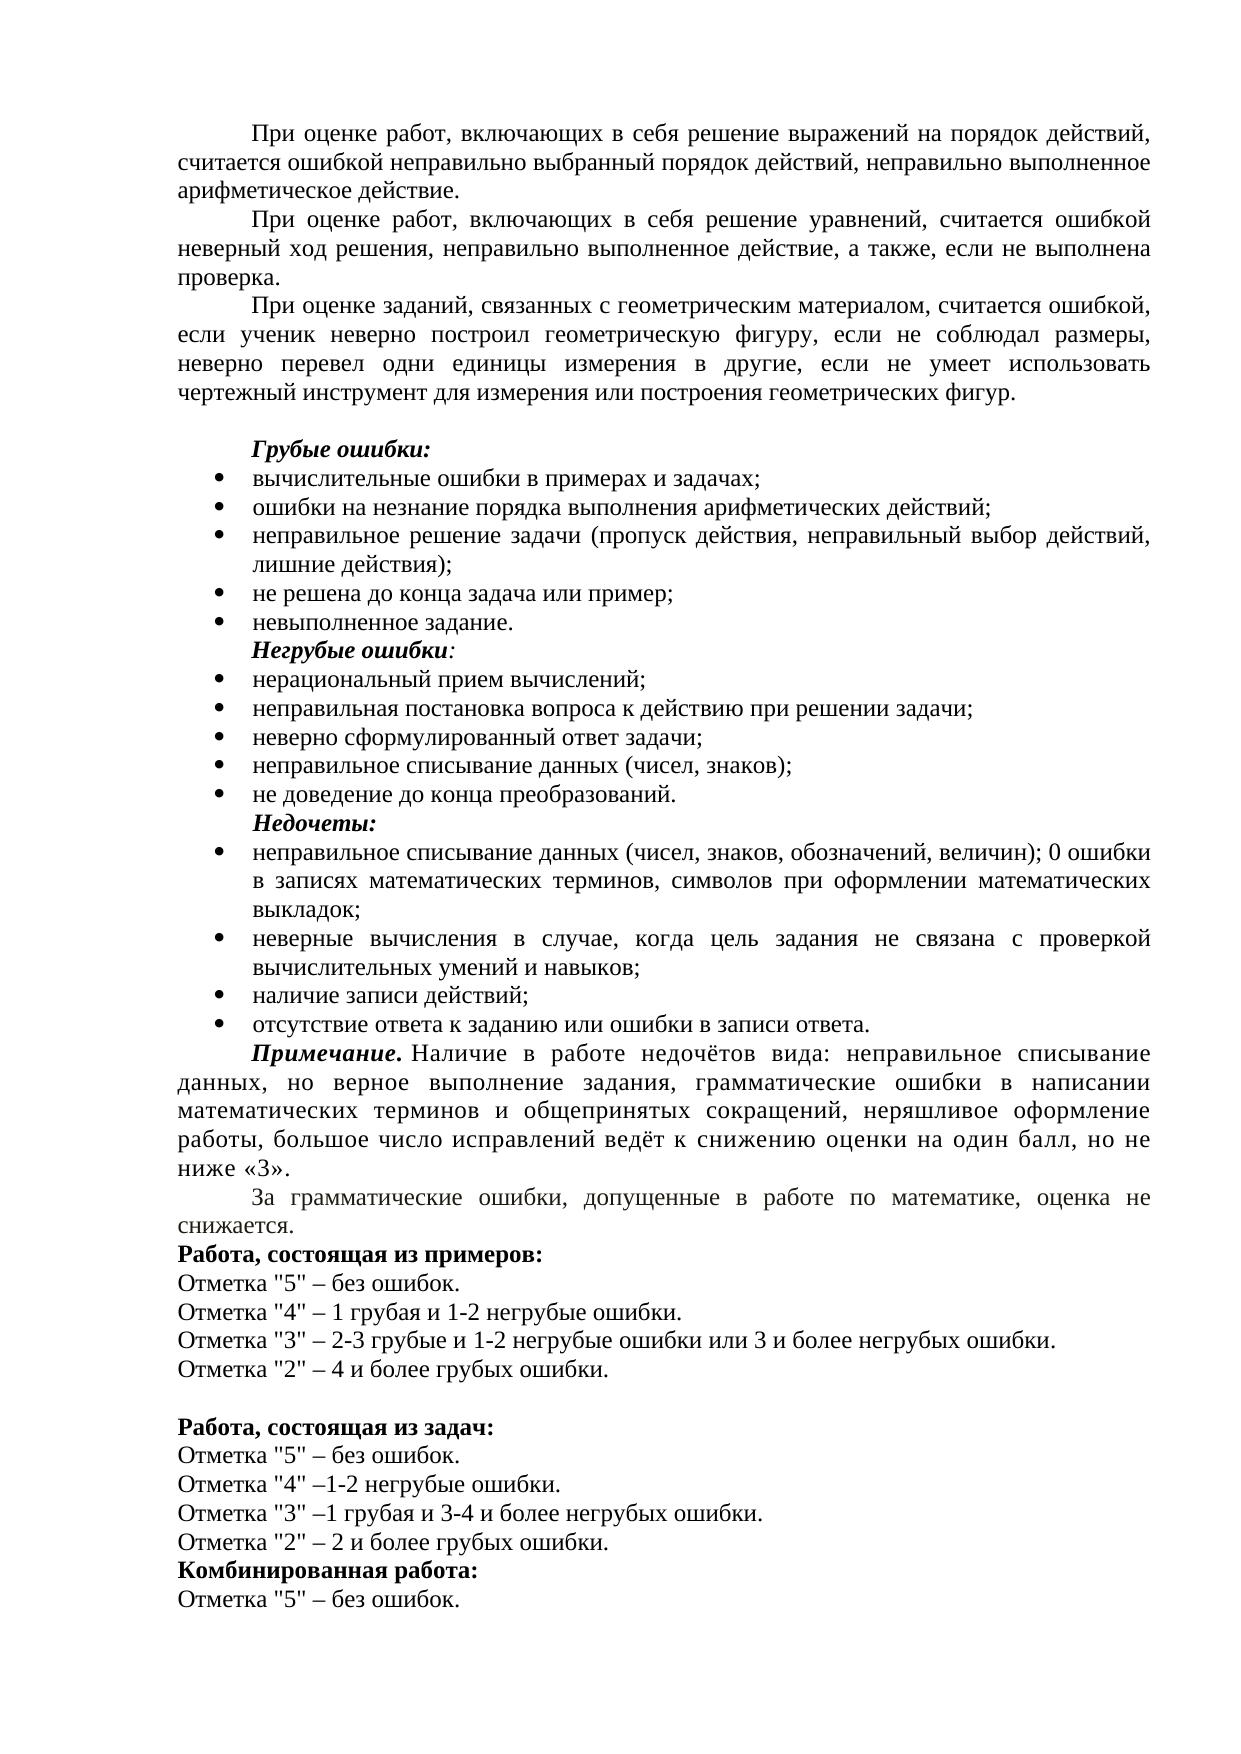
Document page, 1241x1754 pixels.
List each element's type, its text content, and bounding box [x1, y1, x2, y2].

text Отметка "5" – без ошибок. [177, 1441, 1152, 1469]
list вычислительные ошибки в примерах и задачах; [215, 463, 1152, 492]
text Отметка "2" – 4 и более грубых ошибки. [177, 1354, 1152, 1383]
text За грамматические ошибки, допущенные в работе по математике, оценка не снижается. [177, 1182, 1152, 1239]
list нерациональный прием вычислений; [215, 664, 1152, 693]
list не решена до конца задача или пример; [215, 578, 1152, 607]
text Отметка "5" – без ошибок. [177, 1268, 1152, 1297]
list не доведение до конца преобразований. [215, 779, 1152, 808]
text Отметка "3" –1 грубая и 3-4 и более негрубых ошибки. [177, 1498, 1152, 1527]
list неверные вычисления в случае, когда цель задания не связана с проверкой вычислительных умений и навыков; [215, 923, 1152, 981]
text Примечание. Наличие в работе недочётов вида: неправильное списывание данных, но верное выполнение задания, грамматические ошибки в написании математических терминов и общепринятых сокращений, неряшливое оформление работы, большое число исправлений ведёт к снижению оценки на один балл, но не ниже «3». [177, 1038, 1152, 1182]
text Работа, состоящая из задач: [177, 1412, 1152, 1441]
list невыполненное задание. [215, 607, 1152, 636]
text Отметка "2" – 2 и более грубых ошибки. [177, 1527, 1152, 1556]
text Недочеты: [252, 808, 1152, 837]
list ошибки на незнание порядка выполнения арифметических действий; [215, 492, 1152, 521]
text Отметка "4" – 1 грубая и 1-2 негрубые ошибки. [177, 1297, 1152, 1326]
text Комбинированная работа: [177, 1556, 1152, 1584]
list неправильное списывание данных (чисел, знаков); [215, 751, 1152, 779]
text Отметка "3" – 2-3 грубые и 1-2 негрубые ошибки или 3 и более негрубых ошибки. [177, 1326, 1152, 1354]
list наличие записи действий; [215, 981, 1152, 1009]
text Отметка "4" –1-2 негрубые ошибки. [177, 1469, 1152, 1498]
text Работа, состоящая из примеров: [177, 1239, 1152, 1268]
text Негрубые ошибки: [177, 636, 1152, 664]
text Грубые ошибки: [177, 434, 1152, 463]
list неправильное решение задачи (пропуск действия, неправильный выбор действий, лишние действия); [215, 521, 1152, 578]
text Отметка "5" – без ошибок. [177, 1584, 1152, 1613]
list неверно сформулированный ответ задачи; [215, 722, 1152, 751]
list неправильное списывание данных (чисел, знаков, обозначений, величин); 0 ошибки в записях математических терминов, символов при оформлении математических выкладок; [215, 837, 1152, 923]
text При оценке работ, включающих в себя решение уравнений, считается ошибкой неверный ход решения, неправильно выполненное действие, а также, если не выполнена проверка. [177, 204, 1152, 291]
list отсутствие ответа к заданию или ошибки в записи ответа. [215, 1009, 1152, 1038]
text При оценке заданий, связанных с геометрическим материалом, считается ошибкой, если ученик неверно построил геометрическую фигуру, если не соблюдал размеры, неверно перевел одни единицы измерения в другие, если не умеет использовать чертежный инструмент для измерения или построения геометрических фигур. [177, 291, 1152, 406]
text При оценке работ, включающих в себя решение выражений на порядок действий, считается ошибкой неправильно выбранный порядок действий, неправильно выполненное арифметическое действие. [177, 118, 1152, 204]
list неправильная постановка вопроса к действию при решении задачи; [215, 693, 1152, 722]
